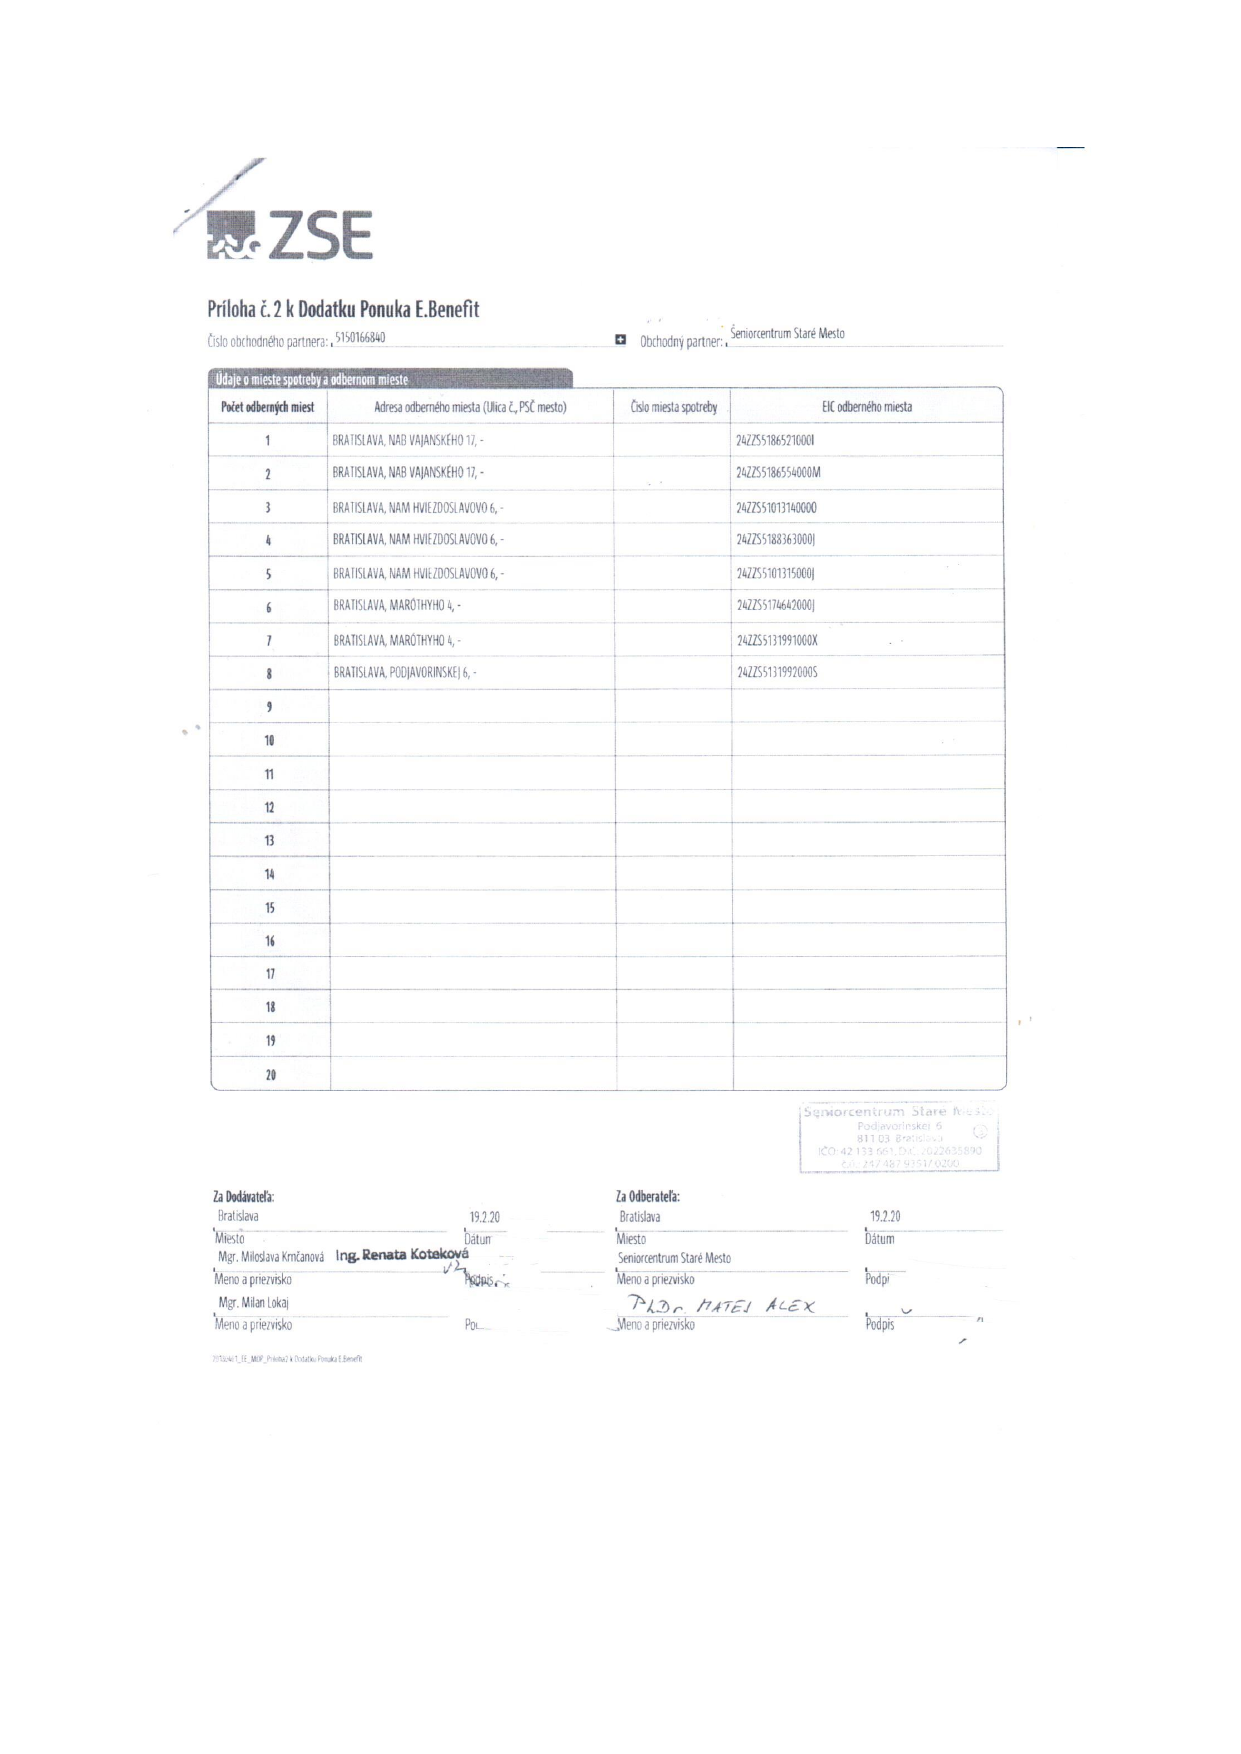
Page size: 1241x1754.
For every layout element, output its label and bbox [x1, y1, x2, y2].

picture [147, 147, 1093, 1448]
